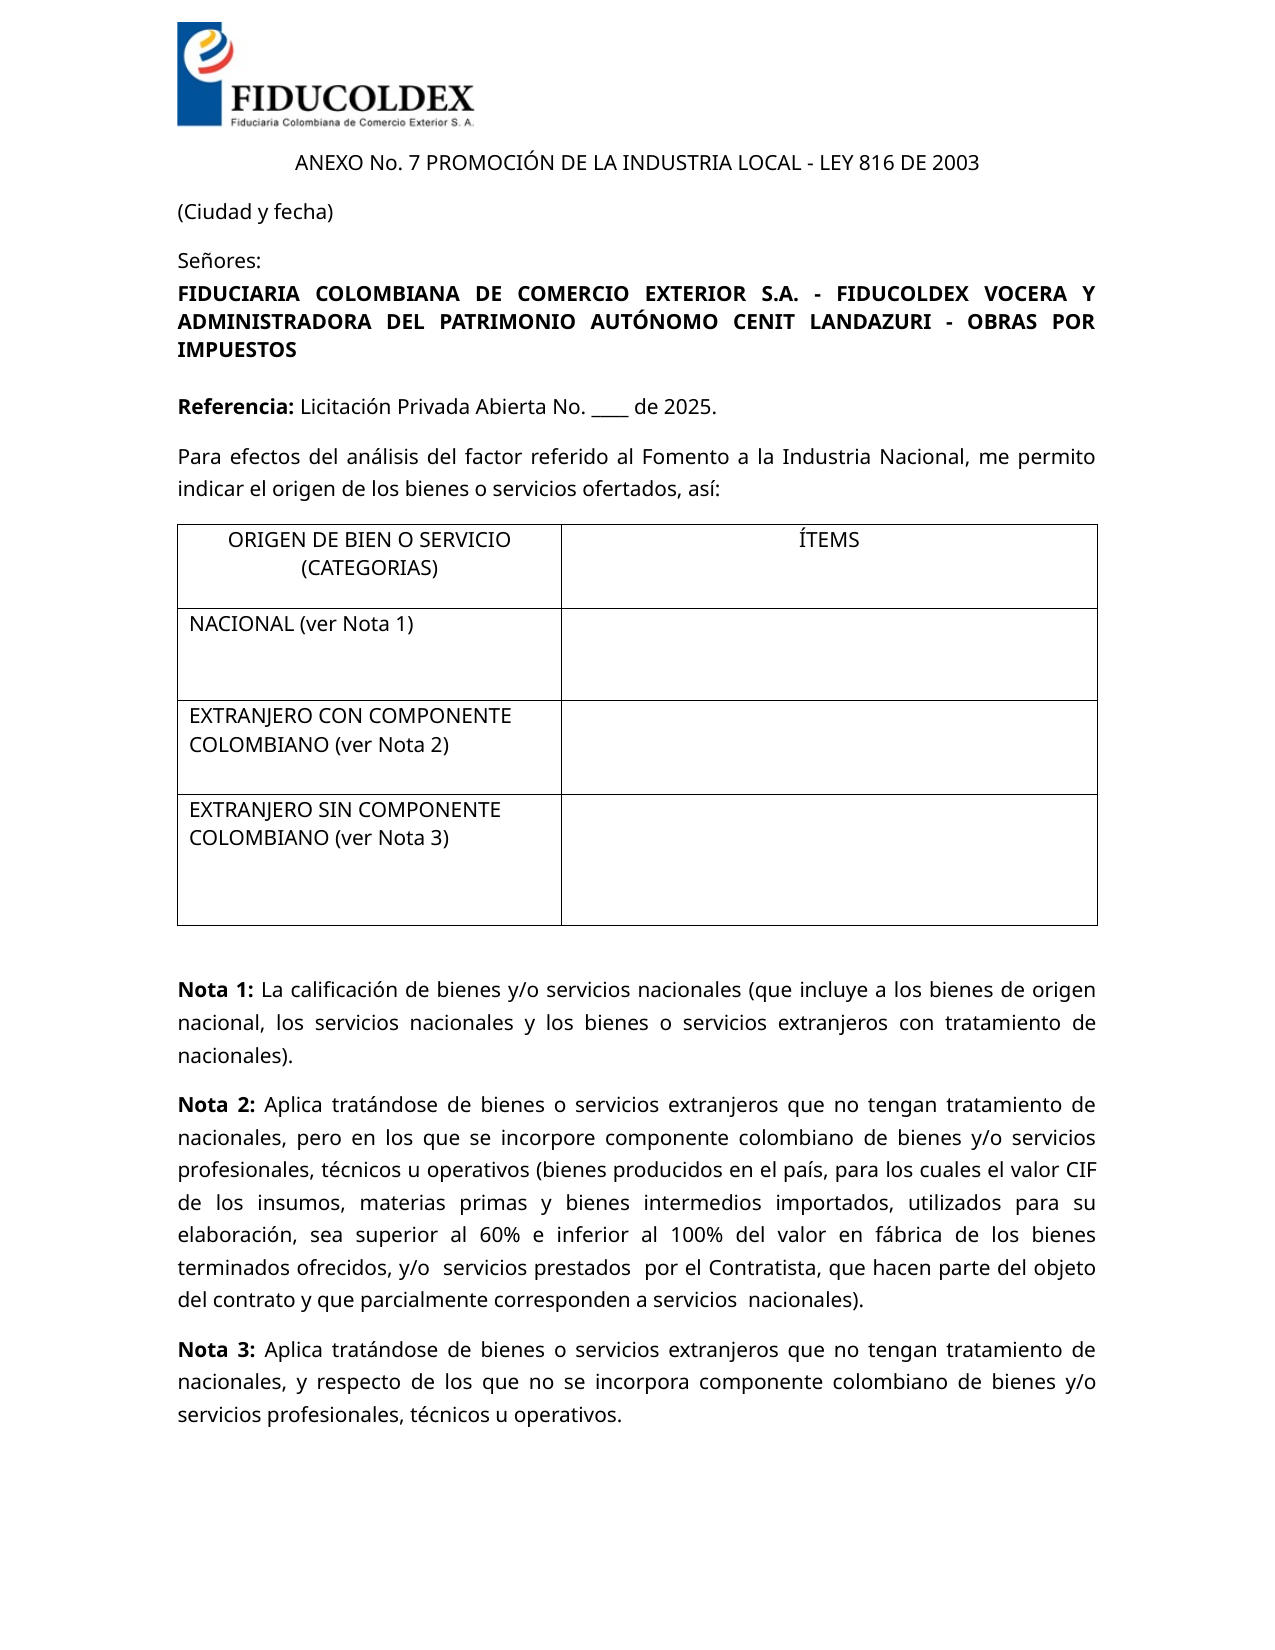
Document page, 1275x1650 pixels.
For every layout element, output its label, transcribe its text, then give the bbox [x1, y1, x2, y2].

text Nota 1: La calificación de bienes y/o servicios nacionales (que incluye a los bienes de origen nacional, los servicios nacionales y los bienes o servicios extranjeros con tratamiento de nacionales). [177, 976, 1098, 1069]
table_cell [562, 701, 1097, 794]
text Nota 3: Aplica tratándose de bienes o servicios extranjeros que no tengan tratamiento de nacionales, y respecto de los que no se incorpora componente colombiano de bienes y/o servicios profesionales, técnicos u operativos. [177, 1335, 1098, 1428]
table_cell [562, 795, 1097, 925]
text Señores: [177, 246, 1098, 274]
text ANEXO No. 7 PROMOCIÓN DE LA INDUSTRIA LOCAL - LEY 816 DE 2003 [177, 148, 1098, 176]
table_header ORIGEN DE BIEN O SERVICIO (CATEGORIAS) [178, 525, 561, 608]
text Referencia: Licitación Privada Abierta No. ____ de 2025. [177, 392, 1098, 421]
table_cell NACIONAL (ver Nota 1) [178, 609, 561, 700]
text FIDUCIARIA COLOMBIANA DE COMERCIO EXTERIOR S.A. - FIDUCOLDEX VOCERA Y ADMINISTRADORA DEL PATRIMONIO AUTÓNOMO CENIT LANDAZURI - OBRAS POR IMPUESTOS [177, 279, 1096, 364]
table_header ÍTEMS [562, 525, 1097, 608]
text Nota 2: Aplica tratándose de bienes o servicios extranjeros que no tengan tratamiento de nacionales, pero en los que se incorpore componente colombiano de bienes y/o servicios profesionales, técnicos u operativos (bienes producidos en el país, para los cuales el valor CIF de los insumos, materias primas y bienes intermedios importados, utilizados para su elaboración, sea superior al 60% e inferior al 100% del valor en fábrica de los bienes terminados ofrecidos, y/o servicios prestados por el Contratista, que hacen parte del objeto del contrato y que parcialmente corresponden a servicios nacionales). [177, 1090, 1098, 1314]
table_cell [562, 609, 1097, 700]
table_cell EXTRANJERO SIN COMPONENTE COLOMBIANO (ver Nota 3) [178, 795, 561, 925]
table_cell EXTRANJERO CON COMPONENTE COLOMBIANO (ver Nota 2) [178, 701, 561, 794]
text (Ciudad y fecha) [177, 197, 1098, 225]
text Para efectos del análisis del factor referido al Fomento a la Industria Nacional, me permito indicar el origen de los bienes o servicios ofertados, así: [177, 442, 1098, 503]
picture [177, 22, 475, 129]
